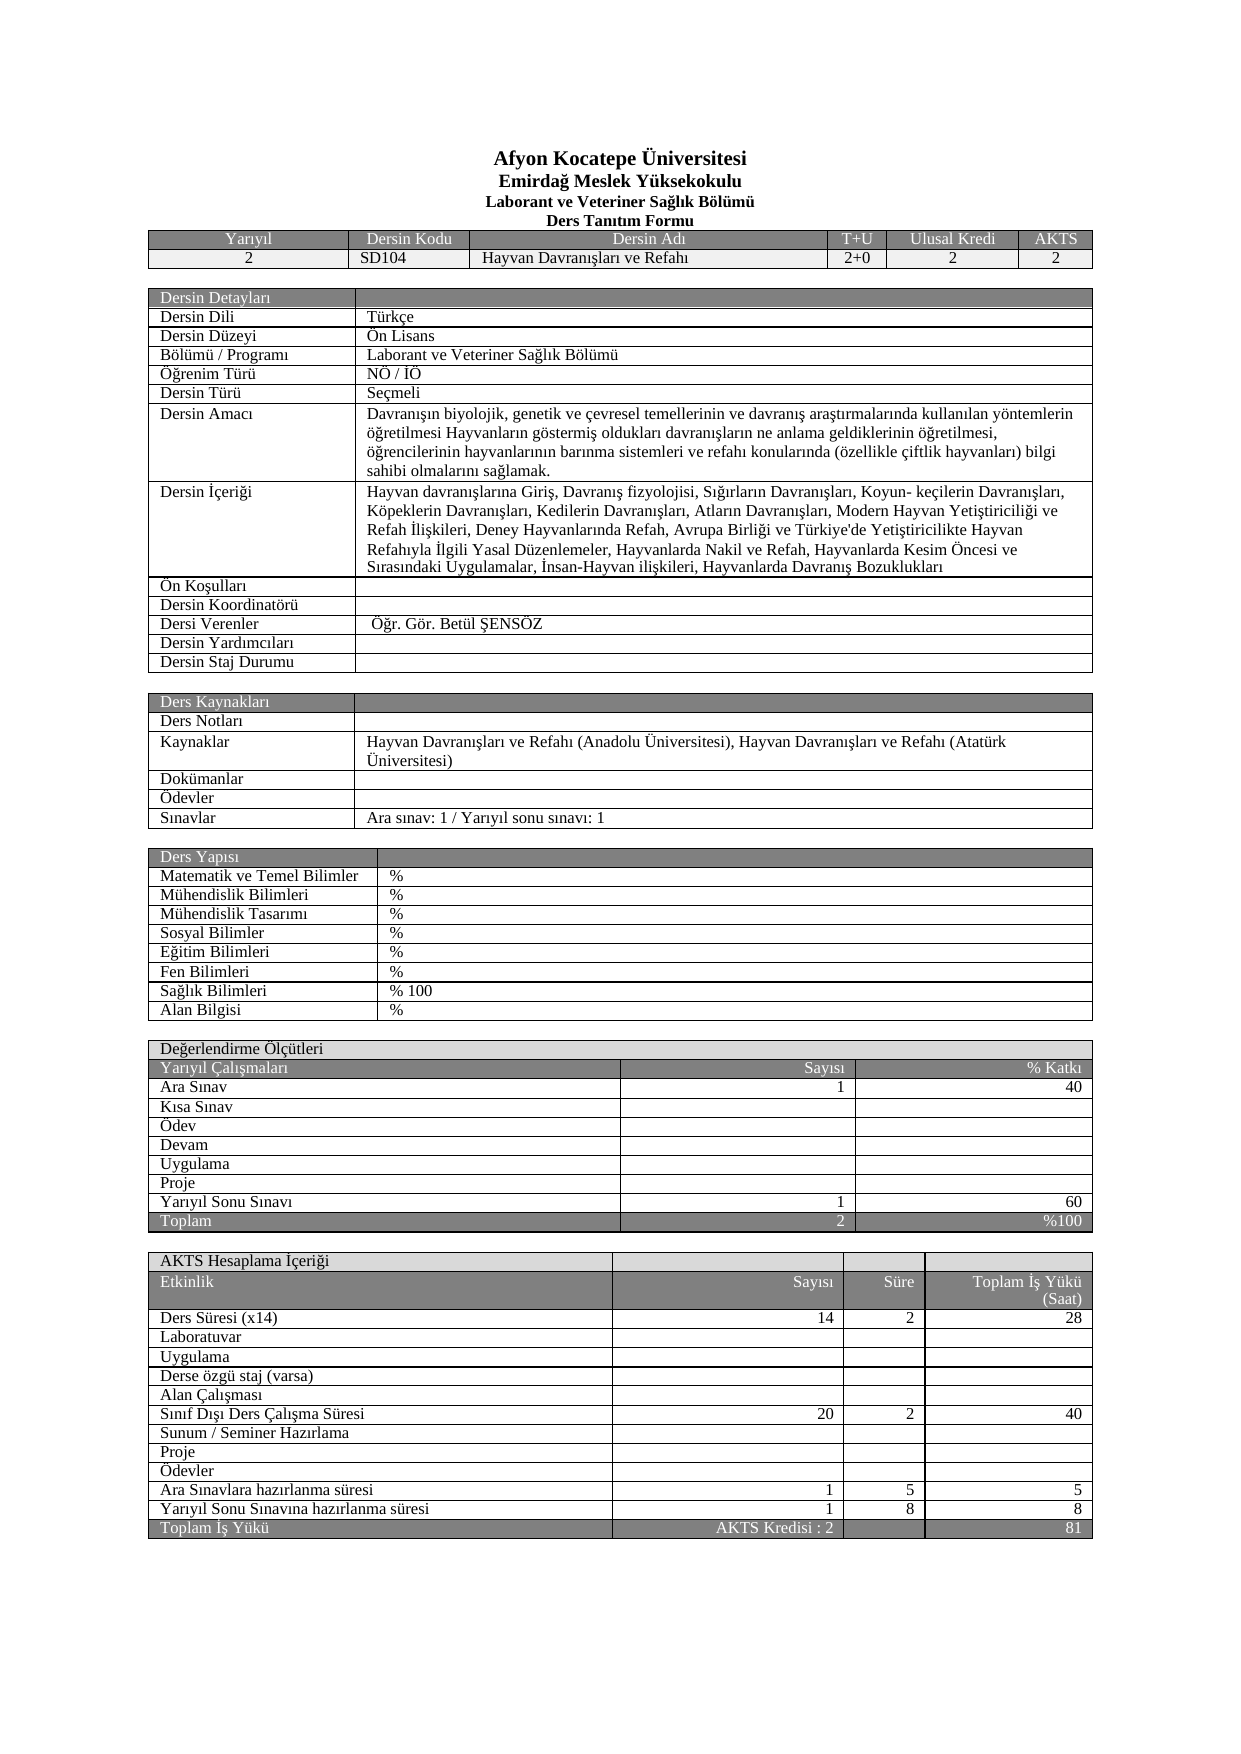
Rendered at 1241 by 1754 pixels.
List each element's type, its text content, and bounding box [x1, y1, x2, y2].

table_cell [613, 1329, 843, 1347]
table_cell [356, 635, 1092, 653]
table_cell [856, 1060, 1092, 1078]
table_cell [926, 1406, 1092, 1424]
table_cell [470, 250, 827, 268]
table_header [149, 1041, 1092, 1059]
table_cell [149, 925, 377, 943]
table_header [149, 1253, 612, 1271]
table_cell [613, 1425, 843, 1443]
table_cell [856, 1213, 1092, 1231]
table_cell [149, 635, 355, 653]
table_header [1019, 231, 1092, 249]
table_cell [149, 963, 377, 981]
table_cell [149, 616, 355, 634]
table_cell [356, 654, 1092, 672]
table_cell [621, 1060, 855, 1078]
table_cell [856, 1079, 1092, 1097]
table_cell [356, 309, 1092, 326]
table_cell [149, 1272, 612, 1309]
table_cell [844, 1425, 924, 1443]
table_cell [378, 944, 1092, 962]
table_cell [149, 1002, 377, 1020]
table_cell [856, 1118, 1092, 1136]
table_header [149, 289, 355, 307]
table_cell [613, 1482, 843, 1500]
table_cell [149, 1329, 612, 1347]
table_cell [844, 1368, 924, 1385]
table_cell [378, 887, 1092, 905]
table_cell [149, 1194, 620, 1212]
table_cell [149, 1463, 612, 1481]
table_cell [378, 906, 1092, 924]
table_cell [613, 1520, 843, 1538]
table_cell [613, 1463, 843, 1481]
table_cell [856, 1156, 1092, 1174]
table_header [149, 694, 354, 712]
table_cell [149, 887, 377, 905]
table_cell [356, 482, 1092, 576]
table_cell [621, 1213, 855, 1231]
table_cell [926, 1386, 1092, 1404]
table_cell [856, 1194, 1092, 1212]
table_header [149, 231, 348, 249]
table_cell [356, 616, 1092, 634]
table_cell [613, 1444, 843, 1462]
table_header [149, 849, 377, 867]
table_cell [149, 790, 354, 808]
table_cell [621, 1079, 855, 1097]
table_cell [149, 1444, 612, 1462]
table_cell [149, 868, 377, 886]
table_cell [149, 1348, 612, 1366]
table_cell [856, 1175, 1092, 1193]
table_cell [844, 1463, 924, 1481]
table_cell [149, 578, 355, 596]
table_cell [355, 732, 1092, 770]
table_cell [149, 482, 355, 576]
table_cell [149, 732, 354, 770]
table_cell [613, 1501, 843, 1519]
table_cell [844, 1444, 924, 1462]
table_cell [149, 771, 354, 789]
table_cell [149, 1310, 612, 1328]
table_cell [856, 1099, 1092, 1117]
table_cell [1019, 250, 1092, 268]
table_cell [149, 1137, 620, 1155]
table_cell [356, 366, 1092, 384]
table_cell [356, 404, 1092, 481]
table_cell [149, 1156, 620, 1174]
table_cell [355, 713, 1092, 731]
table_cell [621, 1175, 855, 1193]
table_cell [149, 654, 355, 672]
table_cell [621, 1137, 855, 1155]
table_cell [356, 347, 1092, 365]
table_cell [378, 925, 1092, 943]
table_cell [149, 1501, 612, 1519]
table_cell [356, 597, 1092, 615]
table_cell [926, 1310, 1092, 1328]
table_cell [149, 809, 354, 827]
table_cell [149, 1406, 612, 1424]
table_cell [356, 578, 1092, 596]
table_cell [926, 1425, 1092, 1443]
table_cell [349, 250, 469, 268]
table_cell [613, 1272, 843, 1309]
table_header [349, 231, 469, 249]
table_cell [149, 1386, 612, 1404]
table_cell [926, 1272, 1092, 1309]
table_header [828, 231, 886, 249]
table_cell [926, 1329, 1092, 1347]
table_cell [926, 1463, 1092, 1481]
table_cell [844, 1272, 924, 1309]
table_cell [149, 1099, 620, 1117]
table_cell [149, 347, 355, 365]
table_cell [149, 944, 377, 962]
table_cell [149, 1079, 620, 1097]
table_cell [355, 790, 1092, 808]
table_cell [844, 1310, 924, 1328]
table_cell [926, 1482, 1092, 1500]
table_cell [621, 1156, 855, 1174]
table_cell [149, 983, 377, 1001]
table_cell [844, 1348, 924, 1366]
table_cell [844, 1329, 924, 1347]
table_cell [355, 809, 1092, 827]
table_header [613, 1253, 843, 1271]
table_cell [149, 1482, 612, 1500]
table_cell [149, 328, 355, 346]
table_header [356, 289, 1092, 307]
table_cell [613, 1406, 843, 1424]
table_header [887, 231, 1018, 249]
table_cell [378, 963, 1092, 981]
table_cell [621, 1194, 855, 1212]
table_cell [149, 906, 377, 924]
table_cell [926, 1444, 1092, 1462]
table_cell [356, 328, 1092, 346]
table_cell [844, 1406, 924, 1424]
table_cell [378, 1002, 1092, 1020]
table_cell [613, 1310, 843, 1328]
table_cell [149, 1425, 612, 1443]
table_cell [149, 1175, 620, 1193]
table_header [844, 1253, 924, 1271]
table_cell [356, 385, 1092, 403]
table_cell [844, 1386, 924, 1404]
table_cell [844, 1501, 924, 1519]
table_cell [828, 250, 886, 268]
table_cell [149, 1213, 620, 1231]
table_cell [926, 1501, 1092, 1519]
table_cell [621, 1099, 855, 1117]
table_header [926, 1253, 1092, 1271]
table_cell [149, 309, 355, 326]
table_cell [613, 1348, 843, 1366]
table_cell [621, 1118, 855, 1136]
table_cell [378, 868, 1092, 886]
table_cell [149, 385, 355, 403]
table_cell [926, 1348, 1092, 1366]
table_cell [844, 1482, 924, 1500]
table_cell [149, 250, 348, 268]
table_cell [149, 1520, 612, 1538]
text Afyon Kocatepe Üniversitesi Emirdağ Meslek Yüksekokulu Laborant ve Veteriner Sağlık Bölümü Ders Tanıtım Formu [485, 146, 755, 230]
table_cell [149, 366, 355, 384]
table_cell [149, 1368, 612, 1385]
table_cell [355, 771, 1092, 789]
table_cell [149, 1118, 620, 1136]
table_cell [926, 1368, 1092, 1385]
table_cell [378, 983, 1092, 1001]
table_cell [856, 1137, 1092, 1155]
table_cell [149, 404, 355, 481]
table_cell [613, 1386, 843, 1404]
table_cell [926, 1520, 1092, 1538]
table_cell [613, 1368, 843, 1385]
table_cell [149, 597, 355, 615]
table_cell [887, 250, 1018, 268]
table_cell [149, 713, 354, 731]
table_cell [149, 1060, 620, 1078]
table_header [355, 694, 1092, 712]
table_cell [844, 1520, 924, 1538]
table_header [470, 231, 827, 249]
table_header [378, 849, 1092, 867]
